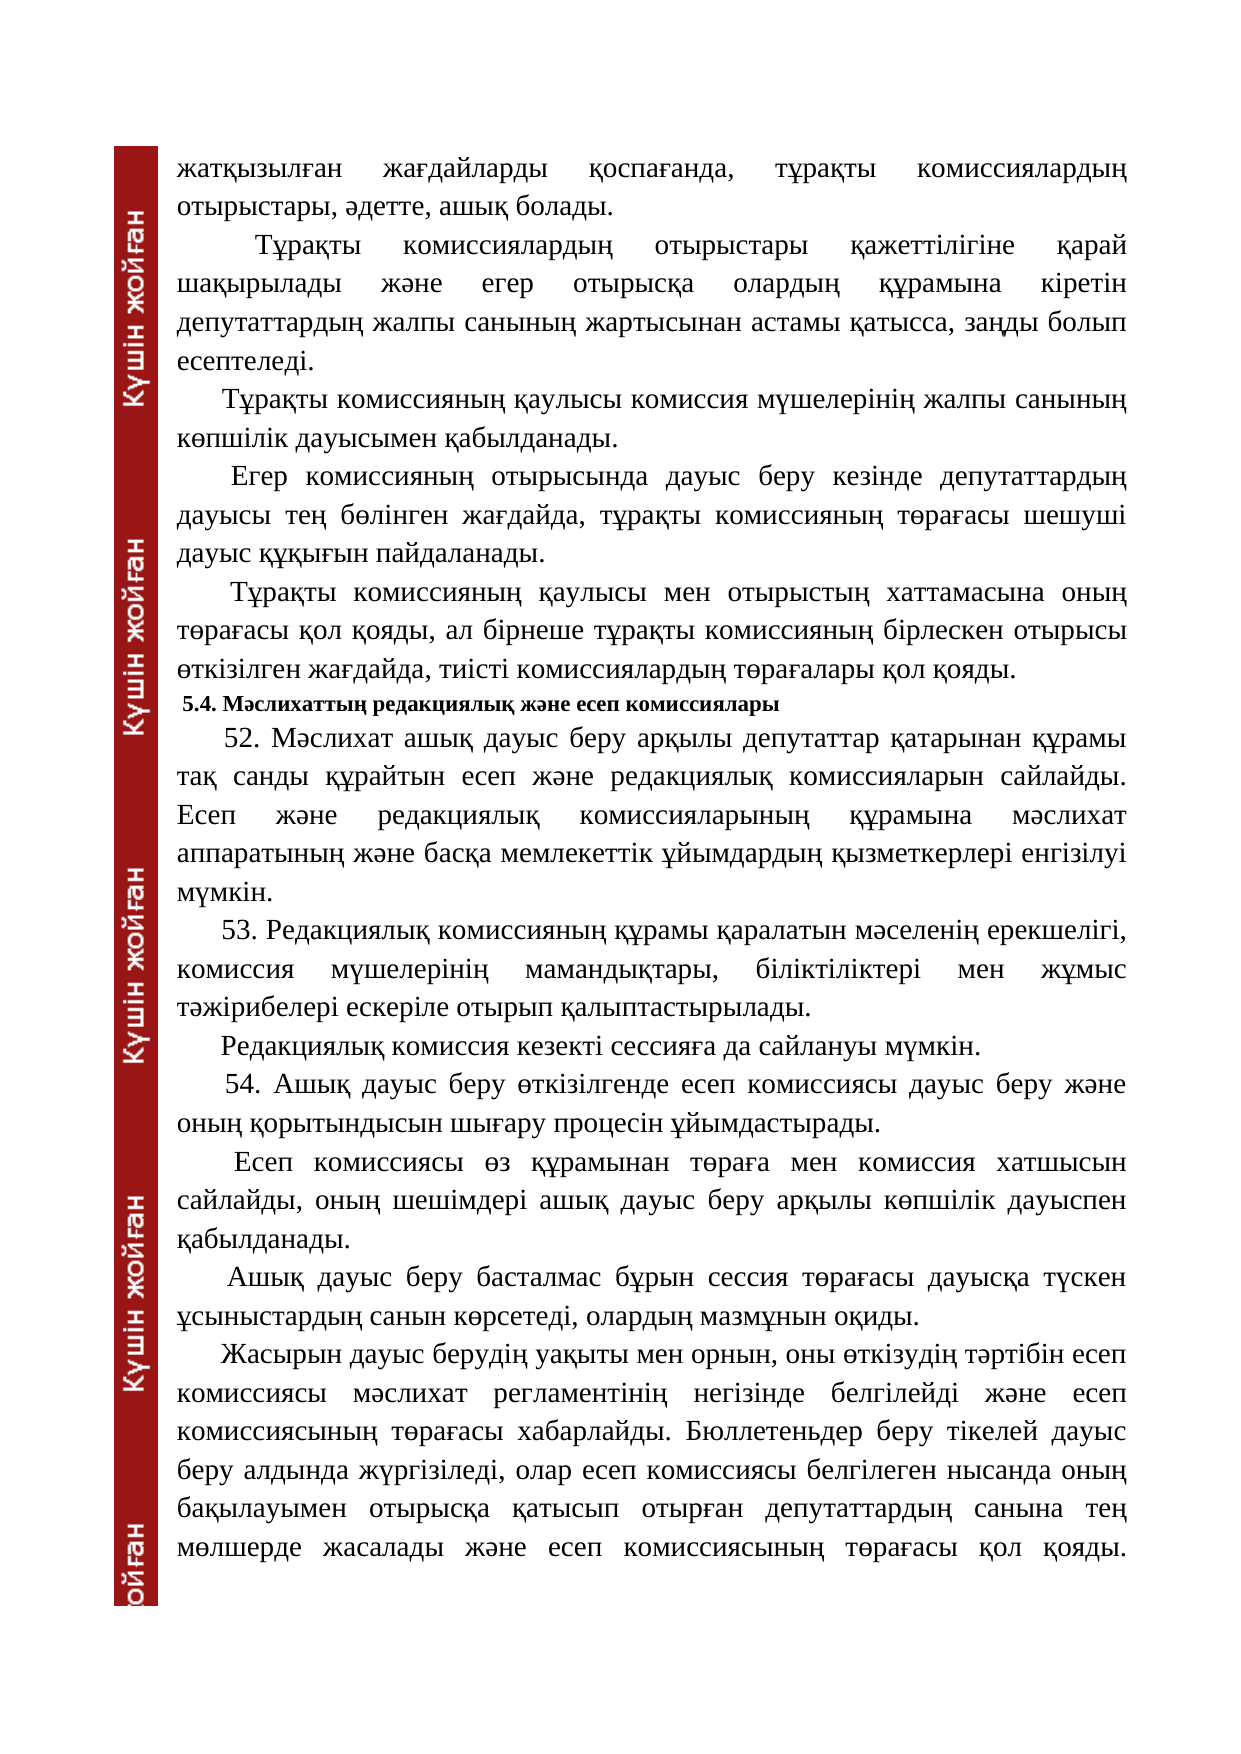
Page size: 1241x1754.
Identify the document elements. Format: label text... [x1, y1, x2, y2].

picture [114, 684, 158, 689]
picture [114, 1023, 158, 1028]
text Егер комиссияның отырысында дауыс беру кезiнде депутаттардың дауысы тең бөлiнген жағдайда, тұрақты комиссияның төрағасы шешушi дауыс құқығын пайдаланады. [112, 458, 1128, 569]
text Ашық дауыс беру басталмас бұрын сессия төрағасы дауысқа түскен ұсыныстардың санын көрсетеді, олардың мазмұнын оқиды. [112, 1259, 1128, 1331]
picture [114, 146, 158, 150]
picture [114, 376, 158, 381]
picture [114, 1062, 158, 1067]
picture [114, 222, 158, 227]
text 53. Редакциялық комиссияның құрамы қаралатын мәселенің ерекшелігі, комиссия мүшелерінің мамандықтары, біліктіліктері мен жұмыс тәжірибелері ескеріле отырып қалыптастырылады. [112, 912, 1128, 1023]
text 5.4. Мәслихаттың редакциялық және есеп комиссиялары [112, 689, 1128, 716]
picture [114, 1331, 158, 1336]
text Тұрақты комиссияның қаулысы мен отырыстың хаттамасына оның төрағасы қол қояды, ал бiрнеше тұрақты комиссияның бiрлескен отырысы өткiзiлген жағдайда, тиiстi комиссиялардың төрағалары қол қояды. [112, 574, 1128, 684]
picture [114, 453, 158, 458]
picture [114, 716, 158, 720]
text 54. Ашық дауыс беру өткізілгенде есеп комиссиясы дауыс беру және оның қорытындысын шығару процесін ұйымдастырады. [112, 1067, 1128, 1139]
picture [114, 1139, 158, 1144]
text Есеп комиссиясы өз құрамынан төраға мен комиссия хатшысын сайлайды, оның шешімдері ашық дауыс беру арқылы көпшілік дауыспен қабылданады. [112, 1144, 1128, 1254]
text Тұрақты комиссияның қаулысы комиссия мүшелерiнің жалпы санының көпшiлiк дауысымен қабылданады. [112, 381, 1128, 453]
text Тұрақты комиссиялардың отырыстары қажеттiлiгiне қарай шақырылады және егер отырысқа олардың құрамына кiретiн депутаттардың жалпы санының жартысынан астамы қатысса, заңды болып есептеледi. [112, 227, 1128, 376]
picture [114, 569, 158, 574]
picture [114, 1563, 158, 1606]
text 52. Мәслихат ашық дауыс беру арқылы депутаттар қатарынан құрамы тақ санды құрайтын есеп және редакциялық комиссияларын сайлайды. Есеп және редакциялық комиссияларының құрамына мәслихат аппаратының және басқа мемлекеттік ұйымдардың қызметкерлері енгізілуі мүмкін. [112, 720, 1128, 907]
picture [114, 1254, 158, 1259]
text Редакциялық комиссия кезекті сессияға да сайлануы мүмкін. [112, 1028, 1128, 1062]
picture [114, 907, 158, 912]
